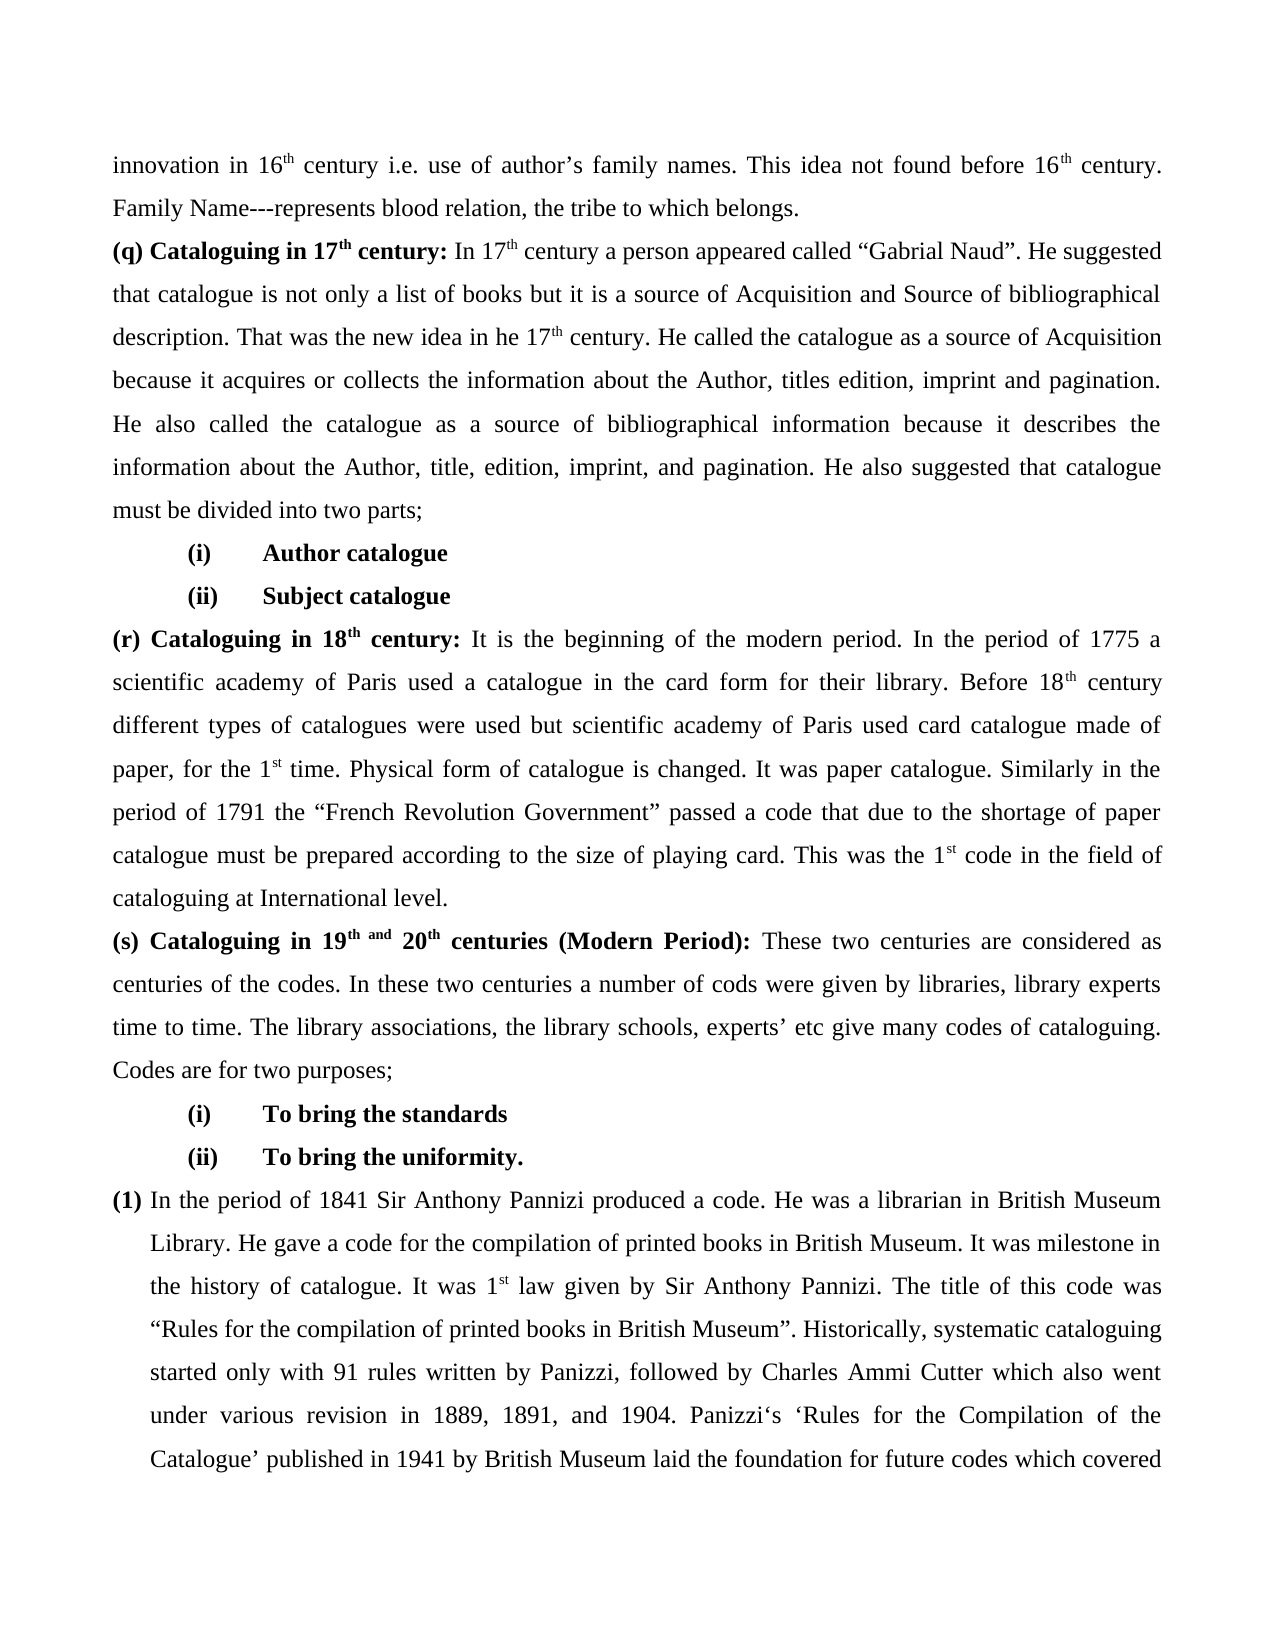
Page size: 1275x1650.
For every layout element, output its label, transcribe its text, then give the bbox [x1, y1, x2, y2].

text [112, 150, 1162, 222]
text (r) Cataloguing in 18th century: It is the beginning of the modern period. In the period of 1775 a scientific academy of Paris used a catalogue in the card form for their library. Before 18th century different types of catalogues were used but scientific academy of Paris used card catalogue made of paper, for the 1st time. Physical form of catalogue is changed. It was paper catalogue. Similarly in the period of 1791 the “French Revolution Government” passed a code that due to the shortage of paper catalogue must be prepared according to the size of playing card. This was the 1st code in the field of cataloguing at International level. [112, 624, 1162, 912]
list Author catalogue [187, 538, 1162, 567]
list To bring the uniformity. [187, 1142, 1162, 1171]
text (q) Cataloguing in 17th century: In 17th century a person appeared called “Gabrial Naud”. He suggested that catalogue is not only a list of books but it is a source of Acquisition and Source of bibliographical description. That was the new idea in he 17th century. He called the catalogue as a source of Acquisition because it acquires or collects the information about the Author, titles edition, imprint and pagination. He also called the catalogue as a source of bibliographical information because it describes the information about the Author, title, edition, imprint, and pagination. He also suggested that catalogue must be divided into two parts; [112, 236, 1162, 524]
list Subject catalogue [187, 581, 1162, 610]
text (s) Cataloguing in 19th and 20th centuries (Modern Period): These two centuries are considered as centuries of the codes. In these two centuries a number of cods were given by libraries, library experts time to time. The library associations, the library schools, experts’ etc give many codes of cataloguing. Codes are for two purposes; [112, 926, 1162, 1084]
list To bring the standards [187, 1099, 1162, 1127]
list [112, 1185, 1162, 1472]
